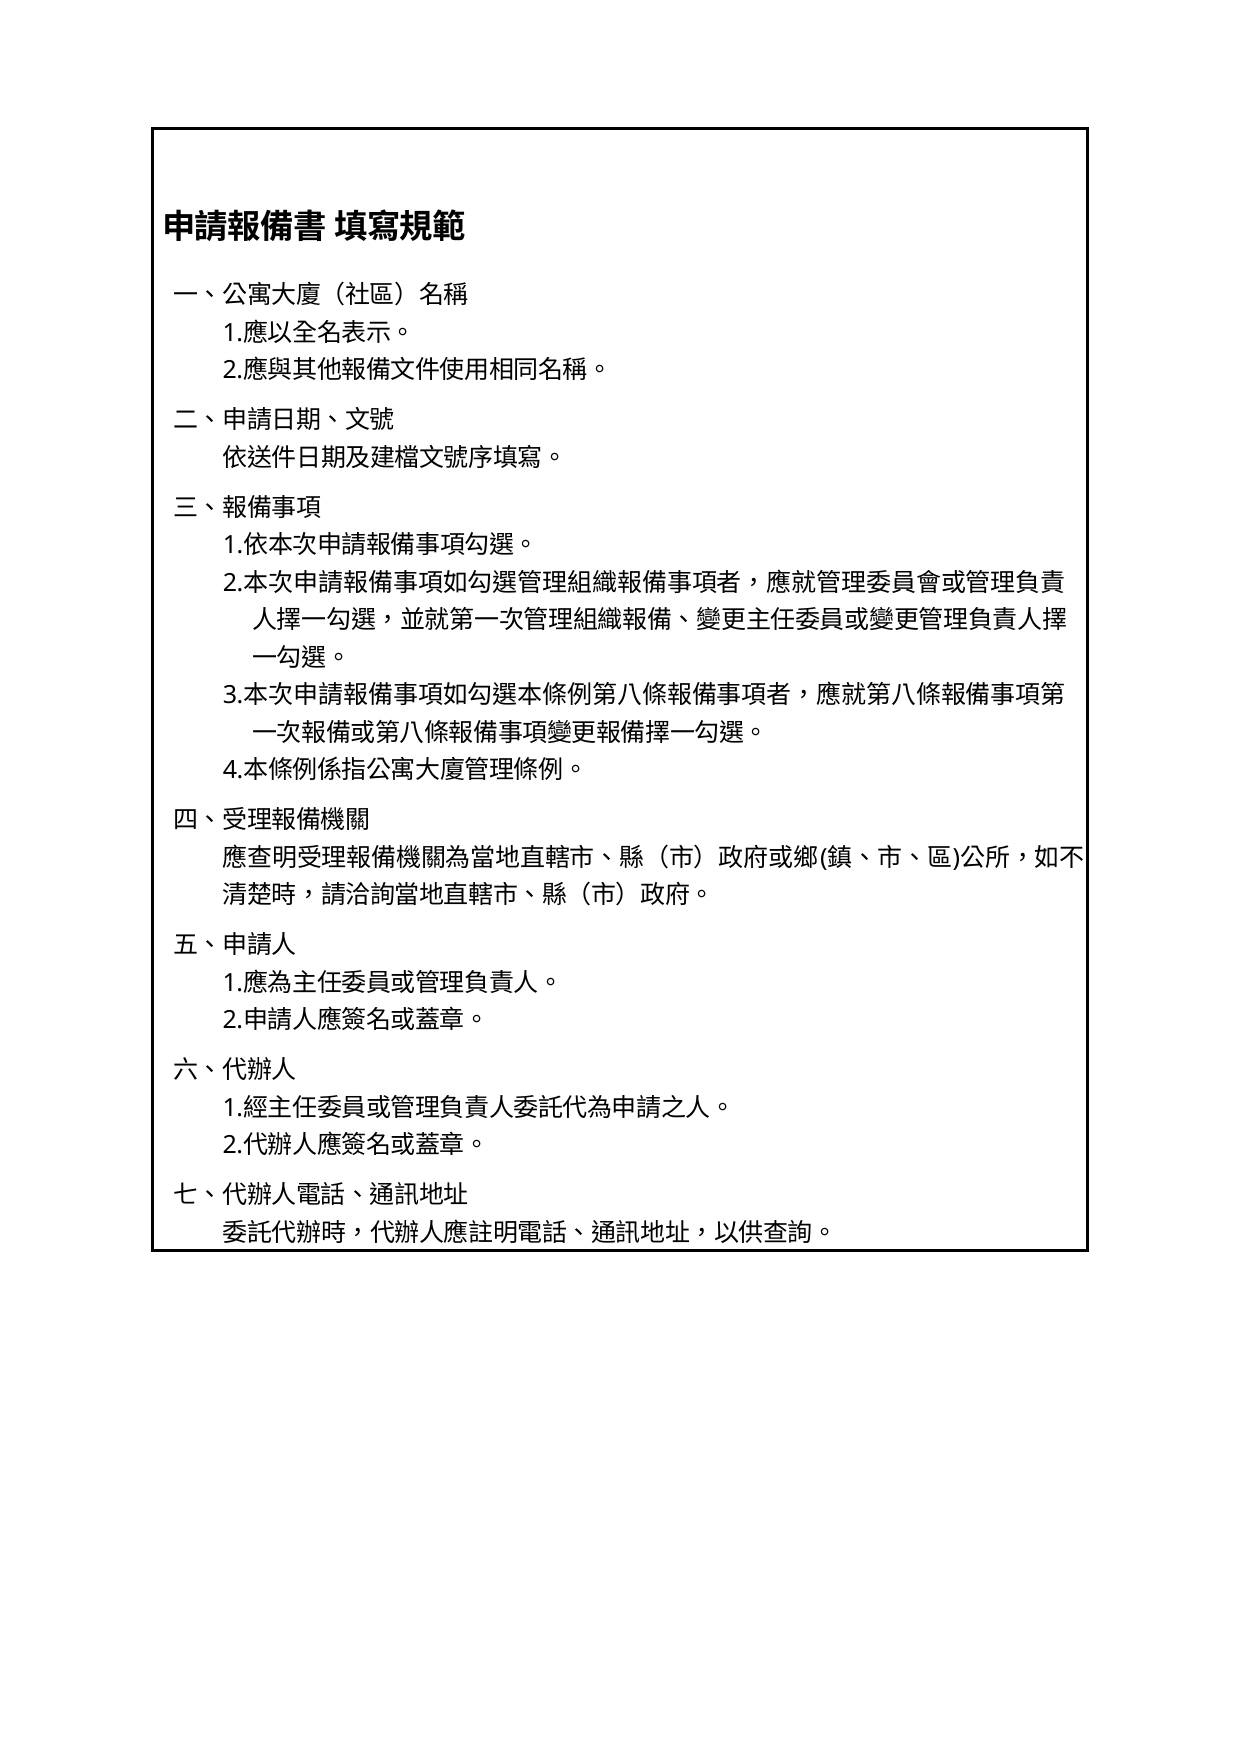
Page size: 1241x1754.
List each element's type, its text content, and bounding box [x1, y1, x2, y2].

table_header 申請報備書 填寫規範 一、公寓大廈（社區）名稱 1.應以全名表示。 2.應與其他報備文件使用相同名稱。 二、申請日期、文號 依送件日期及建檔文號序填寫。 三、報備事項 1.依本次申請報備事項勾選。 2.本次申請報備事項如勾選管理組織報備事項者，應就管理委員會或管理負責人擇一勾選，並就第一次管理組織報備、變更主任委員或變更管理負責人擇一勾選。 3.本次申請報備事項如勾選本條例第八條報備事項者，應就第八條報備事項第一次報備或第八條報備事項變更報備擇一勾選。 4.本條例係指公寓大廈管理條例。 四、受理報備機關 應查明受理報備機關為當地直轄市、縣（市）政府或鄉(鎮、市、區)公所，如不清楚時，請洽詢當地直轄市、縣（市）政府。 五、申請人 1.應為主任委員或管理負責人。 2.申請人應簽名或蓋章。 六、代辦人 1.經主任委員或管理負責人委託代為申請之人。 2.代辦人應簽名或蓋章。 七、代辦人電話、通訊地址 委託代辦時，代辦人應註明電話、通訊地址，以供查詢。 [154, 130, 1086, 1249]
